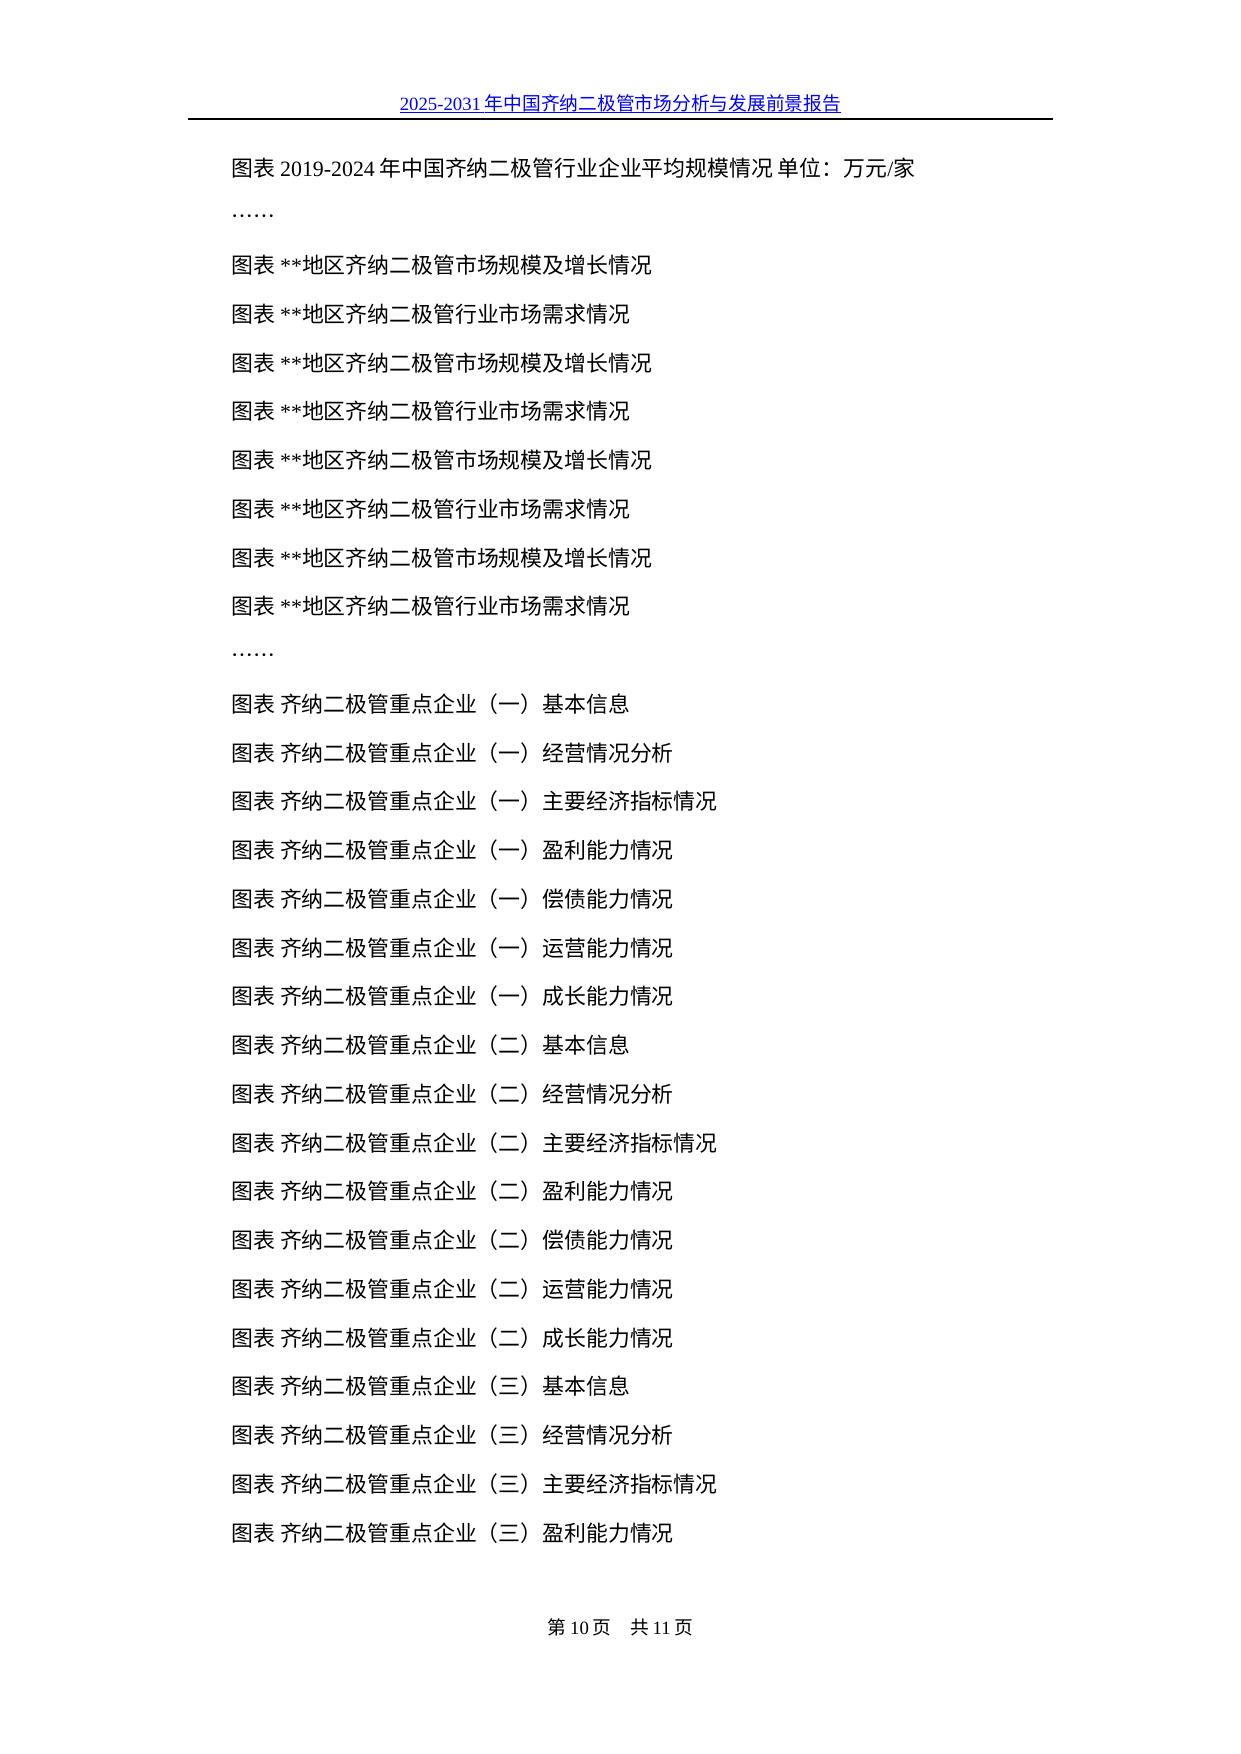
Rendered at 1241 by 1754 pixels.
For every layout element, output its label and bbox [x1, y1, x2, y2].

text [187, 150, 1053, 1548]
